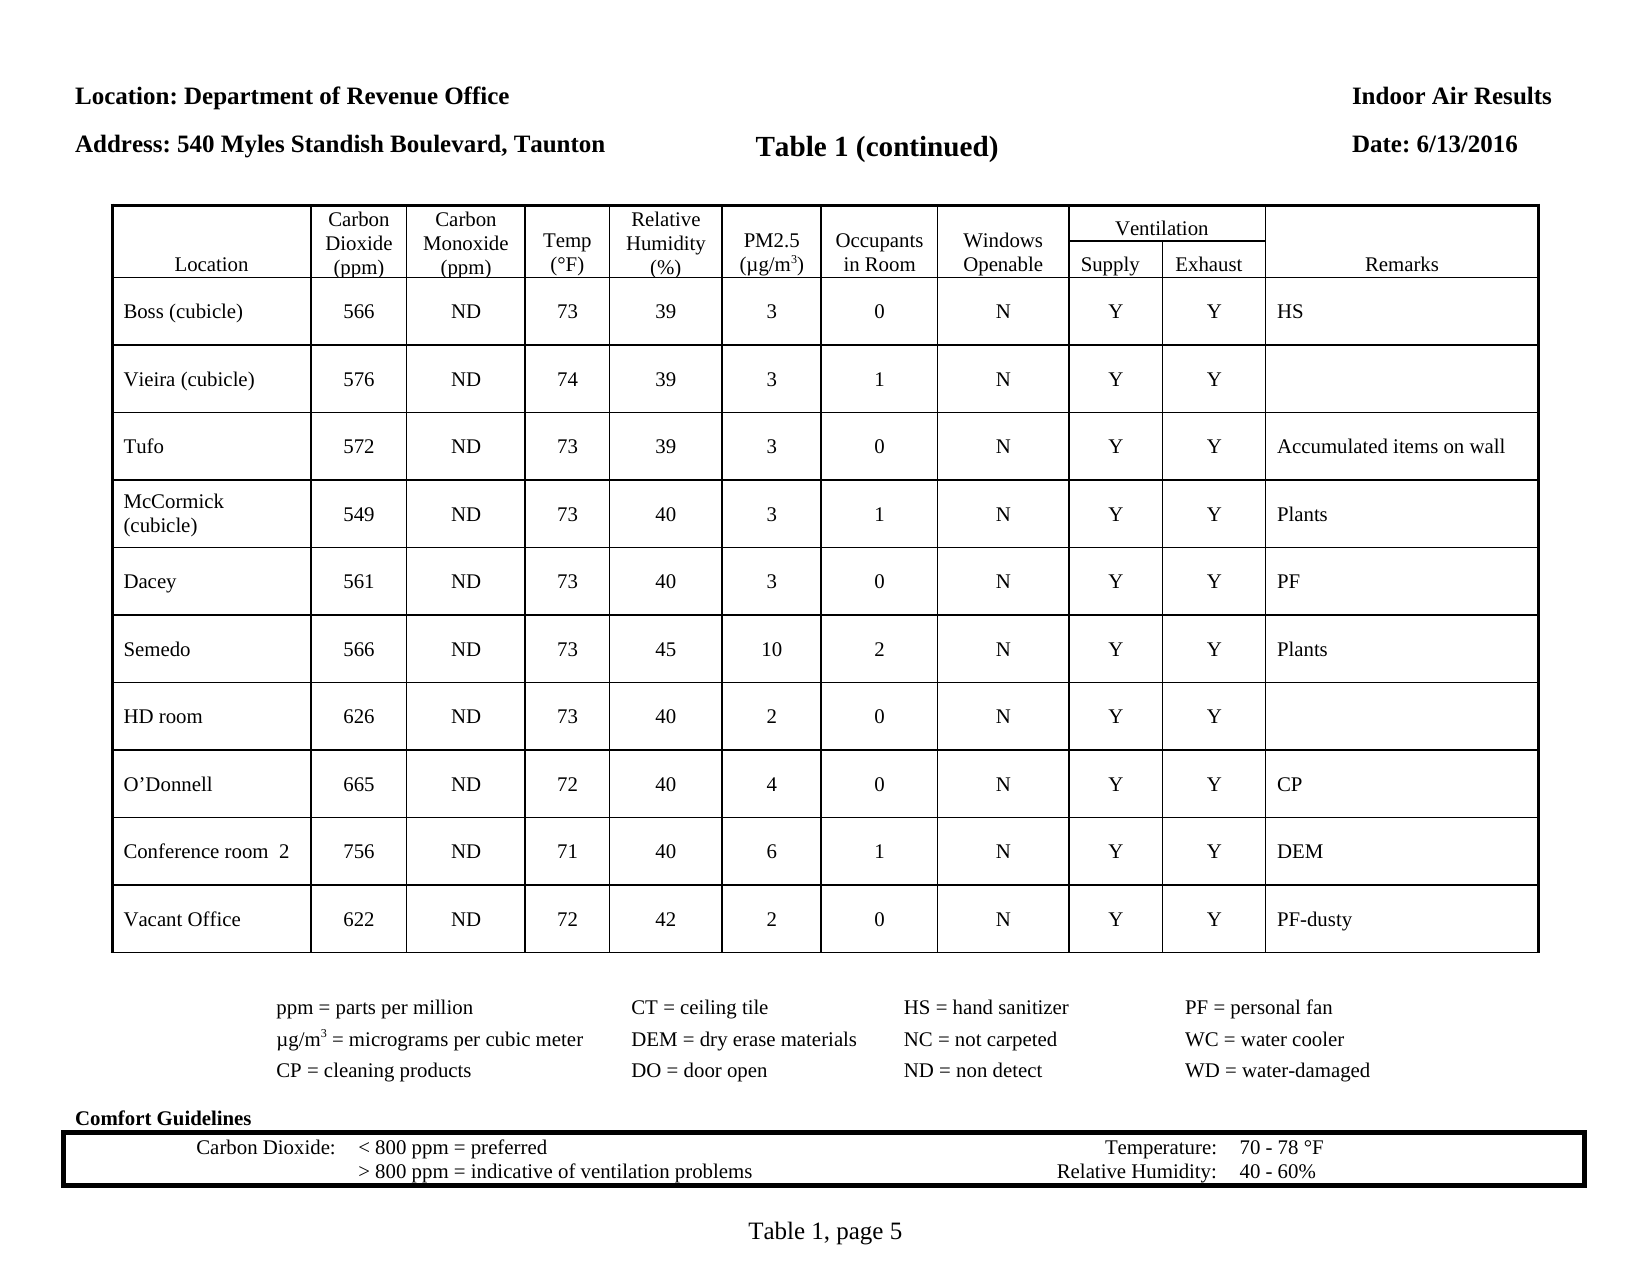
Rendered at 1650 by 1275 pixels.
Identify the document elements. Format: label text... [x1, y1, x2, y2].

table_cell 40 [610, 683, 721, 749]
table_cell 0 [822, 751, 937, 816]
table_cell ND [407, 481, 524, 546]
table_cell Y [1070, 413, 1162, 479]
table_cell Y [1163, 548, 1265, 614]
table_cell Y [1070, 278, 1162, 344]
table_cell 2 [723, 886, 820, 951]
table_cell N [938, 278, 1068, 344]
table_cell Y [1163, 886, 1265, 951]
table_cell HD room [114, 683, 310, 749]
table_cell 626 [312, 683, 406, 749]
table_cell Y [1070, 346, 1162, 411]
table_cell Y [1070, 818, 1162, 884]
table_header PM2.5 (µg/m3) [723, 207, 820, 276]
table_cell Y [1163, 346, 1265, 411]
table_cell Y [1070, 481, 1162, 546]
table_cell 40 [610, 481, 721, 546]
table_header Ventilation [1070, 207, 1265, 240]
table_cell 45 [610, 616, 721, 681]
table_cell 71 [526, 818, 609, 884]
table_header Occupants in Room [822, 207, 937, 276]
table_cell 566 [312, 278, 406, 344]
table_cell Y [1070, 548, 1162, 614]
table_cell 1 [822, 346, 937, 411]
table_cell 3 [723, 481, 820, 546]
table_cell 2 [822, 616, 937, 681]
table_cell Y [1163, 616, 1265, 681]
table_cell 3 [723, 278, 820, 344]
table_cell N [938, 413, 1068, 479]
table_cell 1 [822, 818, 937, 884]
table_cell 1 [822, 481, 937, 546]
table_cell Semedo [114, 616, 310, 681]
table_cell Y [1163, 278, 1265, 344]
table_cell 73 [526, 616, 609, 681]
table_cell 73 [526, 548, 609, 614]
table_cell ND [407, 616, 524, 681]
table_cell Y [1163, 751, 1265, 816]
table_cell Vacant Office [114, 886, 310, 951]
table_cell 72 [526, 886, 609, 951]
table_cell Tufo [114, 413, 310, 479]
table_cell Y [1070, 683, 1162, 749]
table_cell ND [407, 413, 524, 479]
table_cell PF [1266, 548, 1537, 614]
table_cell 566 [312, 616, 406, 681]
table_cell 2 [723, 683, 820, 749]
table_cell ND [407, 886, 524, 951]
table_cell Y [1163, 818, 1265, 884]
table_cell 72 [526, 751, 609, 816]
table_header Location [114, 207, 310, 276]
table_cell N [938, 751, 1068, 816]
table_cell N [938, 481, 1068, 546]
table_cell PF-dusty [1266, 886, 1537, 951]
table_cell ND [407, 346, 524, 411]
table_cell 40 [610, 548, 721, 614]
table_cell 4 [723, 751, 820, 816]
table_cell [1266, 346, 1537, 411]
table_cell 39 [610, 413, 721, 479]
table_cell Plants [1266, 616, 1537, 681]
table_cell 73 [526, 683, 609, 749]
table_cell N [938, 346, 1068, 411]
table_cell 39 [610, 278, 721, 344]
table_cell Accumulated items on wall [1266, 413, 1537, 479]
table_cell Y [1163, 683, 1265, 749]
table_cell 622 [312, 886, 406, 951]
table_cell 3 [723, 413, 820, 479]
table_cell HS [1266, 278, 1537, 344]
table_cell Boss (cubicle) [114, 278, 310, 344]
table_cell 10 [723, 616, 820, 681]
table_cell 40 [610, 818, 721, 884]
table_cell Plants [1266, 481, 1537, 546]
table_cell 42 [610, 886, 721, 951]
table_cell N [938, 683, 1068, 749]
table_cell O’Donnell [114, 751, 310, 816]
table_cell 6 [723, 818, 820, 884]
table_cell Y [1163, 481, 1265, 546]
table_cell ND [407, 818, 524, 884]
table_cell ND [407, 278, 524, 344]
table_cell 0 [822, 683, 937, 749]
table_cell ND [407, 751, 524, 816]
table_cell Y [1070, 886, 1162, 951]
table_cell Y [1163, 413, 1265, 479]
table_cell 39 [610, 346, 721, 411]
table_cell 73 [526, 278, 609, 344]
table_header Carbon Dioxide (ppm) [312, 207, 406, 276]
table_cell Vieira (cubicle) [114, 346, 310, 411]
table_header Carbon Monoxide (ppm) [407, 207, 524, 276]
table_cell 3 [723, 346, 820, 411]
table_header Temp (°F) [526, 207, 609, 276]
table_cell CP [1266, 751, 1537, 816]
table_cell Dacey [114, 548, 310, 614]
table_cell 561 [312, 548, 406, 614]
table_header Remarks [1266, 207, 1537, 276]
table_cell 576 [312, 346, 406, 411]
table_cell 74 [526, 346, 609, 411]
table_cell 0 [822, 548, 937, 614]
table_cell Supply [1070, 242, 1162, 276]
table_cell Y [1070, 616, 1162, 681]
table_cell [1266, 683, 1537, 749]
table_cell N [938, 548, 1068, 614]
table_cell 73 [526, 413, 609, 479]
table_cell 40 [610, 751, 721, 816]
table_cell 665 [312, 751, 406, 816]
table_cell 0 [822, 278, 937, 344]
table_cell N [938, 616, 1068, 681]
table_cell 756 [312, 818, 406, 884]
table_cell ND [407, 548, 524, 614]
table_cell DEM [1266, 818, 1537, 884]
table_cell 0 [822, 886, 937, 951]
table_cell Conference room 2 [114, 818, 310, 884]
table_header Relative Humidity (%) [610, 207, 721, 276]
table_cell 572 [312, 413, 406, 479]
table_cell N [938, 818, 1068, 884]
table_cell 73 [526, 481, 609, 546]
table_cell 0 [822, 413, 937, 479]
table_cell 3 [723, 548, 820, 614]
table_cell Exhaust [1163, 242, 1265, 276]
table_cell 549 [312, 481, 406, 546]
table_cell Y [1070, 751, 1162, 816]
table_cell N [938, 886, 1068, 951]
table_cell ND [407, 683, 524, 749]
table_header Windows Openable [938, 207, 1068, 276]
table_cell McCormick (cubicle) [114, 481, 310, 546]
